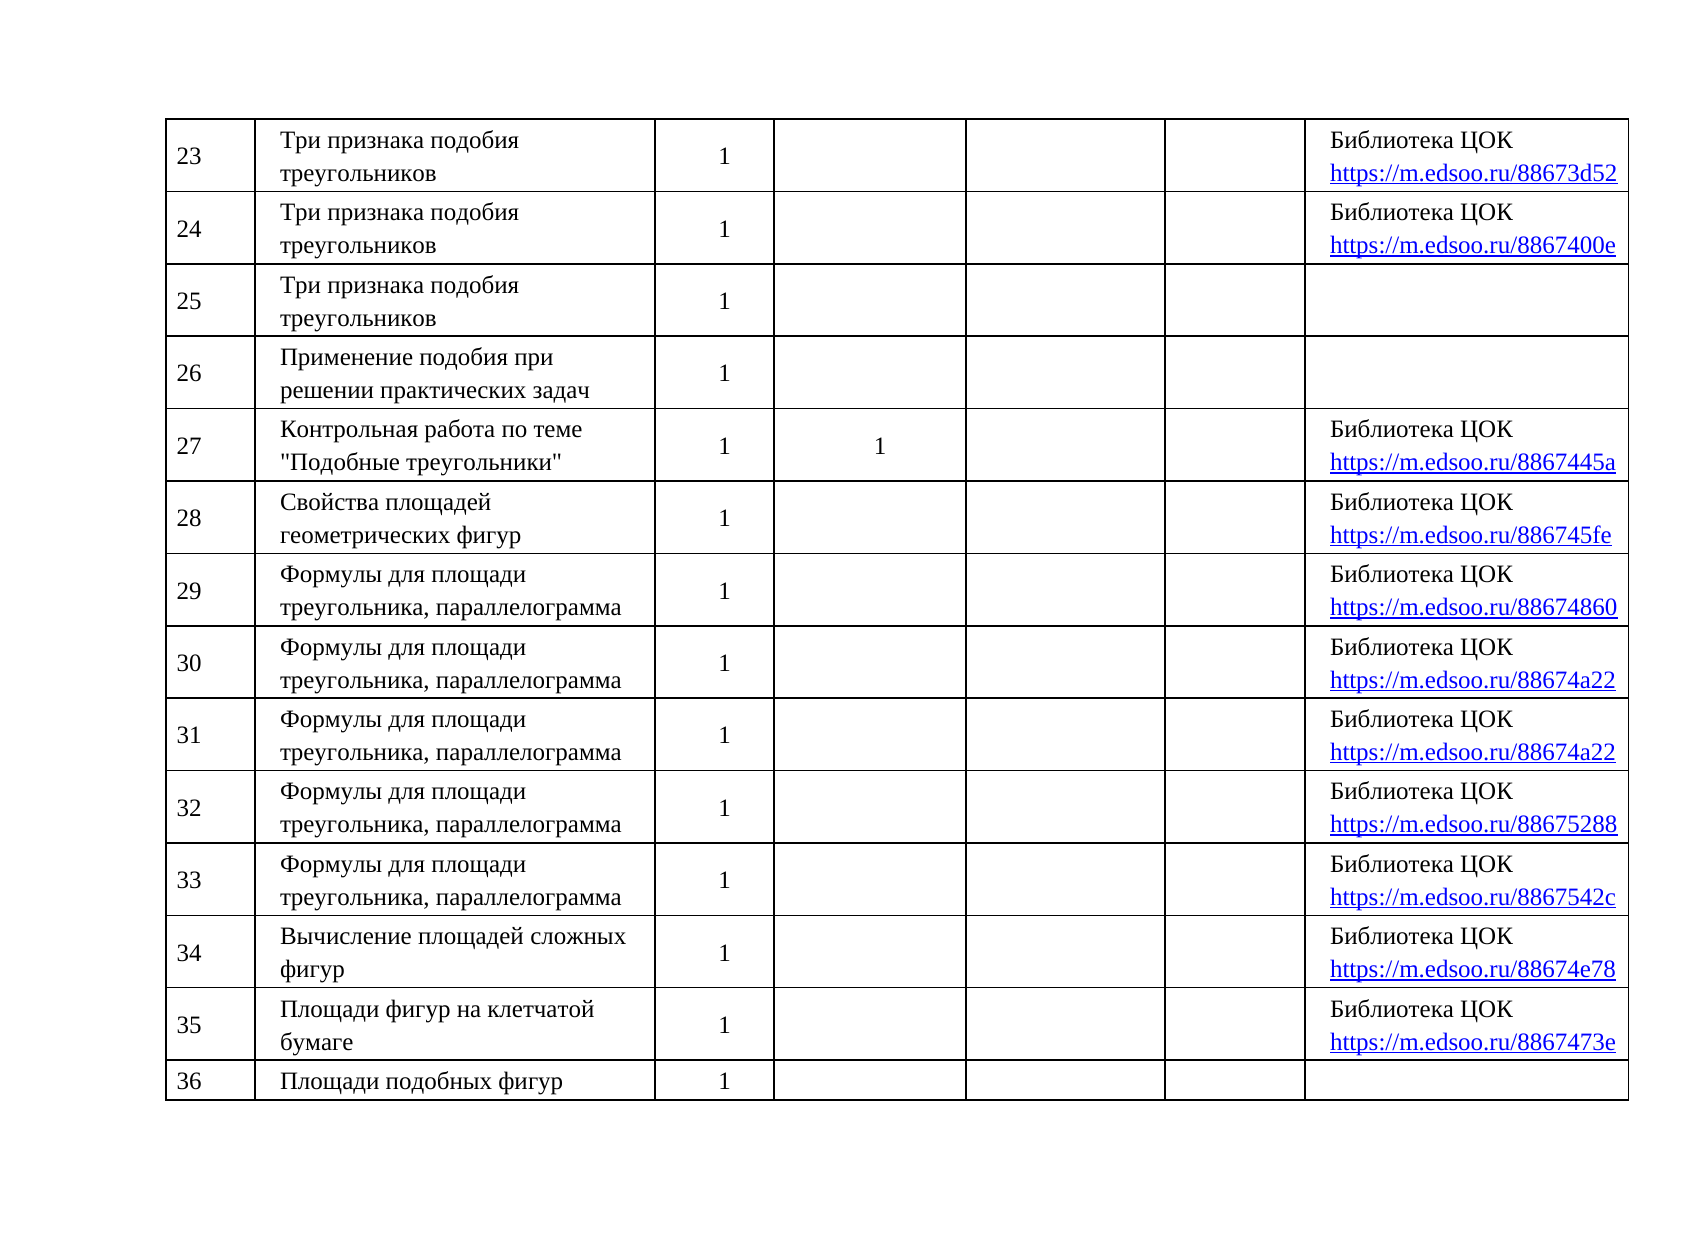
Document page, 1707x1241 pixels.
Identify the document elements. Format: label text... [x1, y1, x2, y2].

table_cell 35 [167, 988, 254, 1059]
table_cell Библиотека ЦОК https://m.edsoo.ru/8867542c [1306, 844, 1628, 914]
table_cell Библиотека ЦОК https://m.edsoo.ru/8867445a [1306, 409, 1628, 480]
table_cell 1 [656, 265, 773, 335]
table_cell [775, 699, 965, 770]
table_cell 1 [656, 482, 773, 552]
table_cell [775, 192, 965, 263]
table_cell [967, 192, 1164, 263]
table_cell [1166, 265, 1304, 335]
table_cell Свойства площадей геометрических фигур [256, 482, 654, 552]
table_cell [775, 554, 965, 625]
table_cell Три признака подобия треугольников [256, 192, 654, 263]
table_cell [967, 627, 1164, 697]
table_cell [775, 988, 965, 1059]
table_cell [967, 1061, 1164, 1099]
table_cell [775, 337, 965, 408]
table_cell [967, 554, 1164, 625]
table_cell [1166, 482, 1304, 552]
table_cell 32 [167, 771, 254, 842]
table_cell [1166, 120, 1304, 191]
table_cell Библиотека ЦОК https://m.edsoo.ru/88675288 [1306, 771, 1628, 842]
table_cell 1 [656, 916, 773, 987]
table_cell [967, 699, 1164, 770]
table_cell [967, 120, 1164, 191]
table_cell [1306, 337, 1628, 408]
table_cell Формулы для площади треугольника, параллелограмма [256, 699, 654, 770]
table_cell [967, 482, 1164, 552]
table_cell [775, 120, 965, 191]
table_cell 1 [656, 988, 773, 1059]
table_cell 1 [656, 771, 773, 842]
table_cell 29 [167, 554, 254, 625]
table_cell Формулы для площади треугольника, параллелограмма [256, 844, 654, 914]
table_cell [775, 916, 965, 987]
table_cell [967, 771, 1164, 842]
table_cell 23 [167, 120, 254, 191]
table_cell [1166, 409, 1304, 480]
table_cell [967, 409, 1164, 480]
table_cell Библиотека ЦОК https://m.edsoo.ru/886745fe [1306, 482, 1628, 552]
table_cell Применение подобия при решении практических задач [256, 337, 654, 408]
table_cell 34 [167, 916, 254, 987]
table_cell [775, 1061, 965, 1099]
table_cell [1166, 554, 1304, 625]
table_cell [775, 627, 965, 697]
table_cell 1 [656, 337, 773, 408]
table_cell 1 [656, 844, 773, 914]
table_cell 1 [656, 554, 773, 625]
table_cell Площади фигур на клетчатой бумаге [256, 988, 654, 1059]
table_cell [256, 120, 654, 191]
table_cell 36 [167, 1061, 254, 1099]
table_cell [775, 771, 965, 842]
table_cell [1166, 916, 1304, 987]
table_cell 1 [656, 699, 773, 770]
table_cell Библиотека ЦОК https://m.edsoo.ru/8867473e [1306, 988, 1628, 1059]
table_cell Библиотека ЦОК https://m.edsoo.ru/8867400e [1306, 192, 1628, 263]
table_cell [1166, 699, 1304, 770]
table_cell 25 [167, 265, 254, 335]
table_cell [775, 844, 965, 914]
table_cell 27 [167, 409, 254, 480]
table_cell Формулы для площади треугольника, параллелограмма [256, 771, 654, 842]
table_cell Формулы для площади треугольника, параллелограмма [256, 627, 654, 697]
table_cell [1306, 1061, 1628, 1099]
table_cell Библиотека ЦОК https://m.edsoo.ru/88674a22 [1306, 627, 1628, 697]
table_cell 31 [167, 699, 254, 770]
table_cell [1166, 192, 1304, 263]
table_cell 1 [656, 1061, 773, 1099]
table_cell [967, 265, 1164, 335]
table_cell 30 [167, 627, 254, 697]
table_cell Контрольная работа по теме "Подобные треугольники" [256, 409, 654, 480]
table_cell 1 [775, 409, 965, 480]
table_cell [1166, 1061, 1304, 1099]
table_cell [967, 844, 1164, 914]
table_cell [1166, 844, 1304, 914]
table_cell Библиотека ЦОК https://m.edsoo.ru/88673d52 [1306, 120, 1628, 191]
table_cell 24 [167, 192, 254, 263]
table_cell Вычисление площадей сложных фигур [256, 916, 654, 987]
table_cell [967, 337, 1164, 408]
table_cell 1 [656, 409, 773, 480]
table_cell 33 [167, 844, 254, 914]
table_cell [775, 265, 965, 335]
table_cell 1 [656, 120, 773, 191]
table_cell [967, 988, 1164, 1059]
table_cell 28 [167, 482, 254, 552]
table_cell [967, 916, 1164, 987]
table_cell 26 [167, 337, 254, 408]
table_cell [775, 482, 965, 552]
table_cell Библиотека ЦОК https://m.edsoo.ru/88674a22 [1306, 699, 1628, 770]
table_cell [1166, 337, 1304, 408]
table_cell [1166, 988, 1304, 1059]
table_cell Формулы для площади треугольника, параллелограмма [256, 554, 654, 625]
table_cell Библиотека ЦОК https://m.edsoo.ru/88674e78 [1306, 916, 1628, 987]
table_cell Три признака подобия треугольников [256, 265, 654, 335]
table_cell Библиотека ЦОК https://m.edsoo.ru/88674860 [1306, 554, 1628, 625]
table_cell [256, 1061, 654, 1099]
table_cell 1 [656, 192, 773, 263]
table_cell [1166, 771, 1304, 842]
table_cell [1306, 265, 1628, 335]
table_cell [1166, 627, 1304, 697]
table_cell 1 [656, 627, 773, 697]
